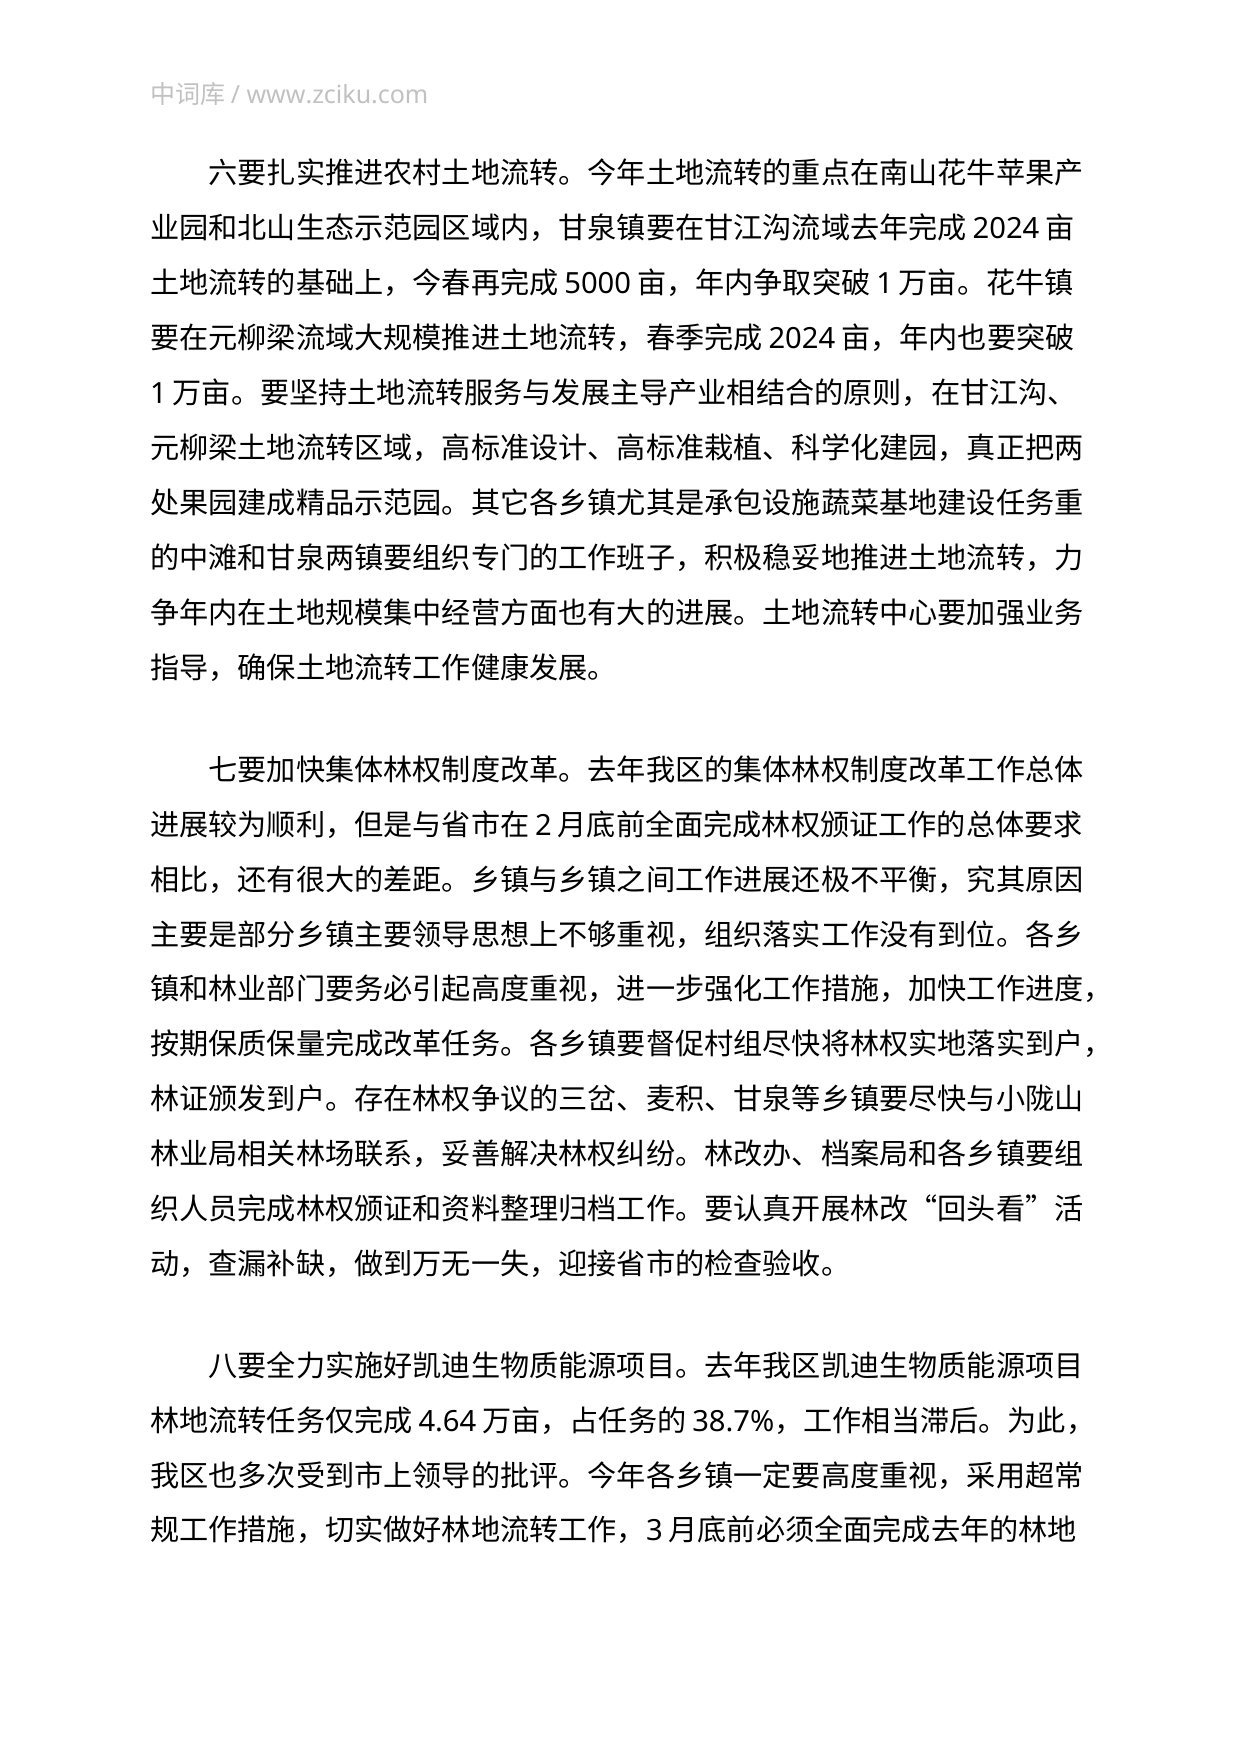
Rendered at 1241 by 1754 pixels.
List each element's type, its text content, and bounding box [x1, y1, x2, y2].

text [150, 1342, 1090, 1549]
text 六要扎实推进农村土地流转。今年土地流转的重点在南山花牛苹果产业园和北山生态示范园区域内，甘泉镇要在甘江沟流域去年完成2024亩土地流转的基础上，今春再完成5000亩，年内争取突破1万亩。花牛镇要在元柳梁流域大规模推进土地流转，春季完成2024亩，年内也要突破1万亩。要坚持土地流转服务与发展主导产业相结合的原则，在甘江沟、元柳梁土地流转区域，高标准设计、高标准栽植、科学化建园，真正把两处果园建成精品示范园。其它各乡镇尤其是承包设施蔬菜基地建设任务重的中滩和甘泉两镇要组织专门的工作班子，积极稳妥地推进土地流转，力争年内在土地规模集中经营方面也有大的进展。土地流转中心要加强业务指导，确保土地流转工作健康发展。 [150, 150, 1090, 687]
text 七要加快集体林权制度改革。去年我区的集体林权制度改革工作总体进展较为顺利，但是与省市在2月底前全面完成林权颁证工作的总体要求相比，还有很大的差距。乡镇与乡镇之间工作进展还极不平衡，究其原因主要是部分乡镇主要领导思想上不够重视，组织落实工作没有到位。各乡镇和林业部门要务必引起高度重视，进一步强化工作措施，加快工作进度，按期保质保量完成改革任务。各乡镇要督促村组尽快将林权实地落实到户，林证颁发到户。存在林权争议的三岔、麦积、甘泉等乡镇要尽快与小陇山林业局相关林场联系，妥善解决林权纠纷。林改办、档案局和各乡镇要组织人员完成林权颁证和资料整理归档工作。要认真开展林改“回头看”活动，查漏补缺，做到万无一失，迎接省市的检查验收。 [150, 746, 1090, 1283]
